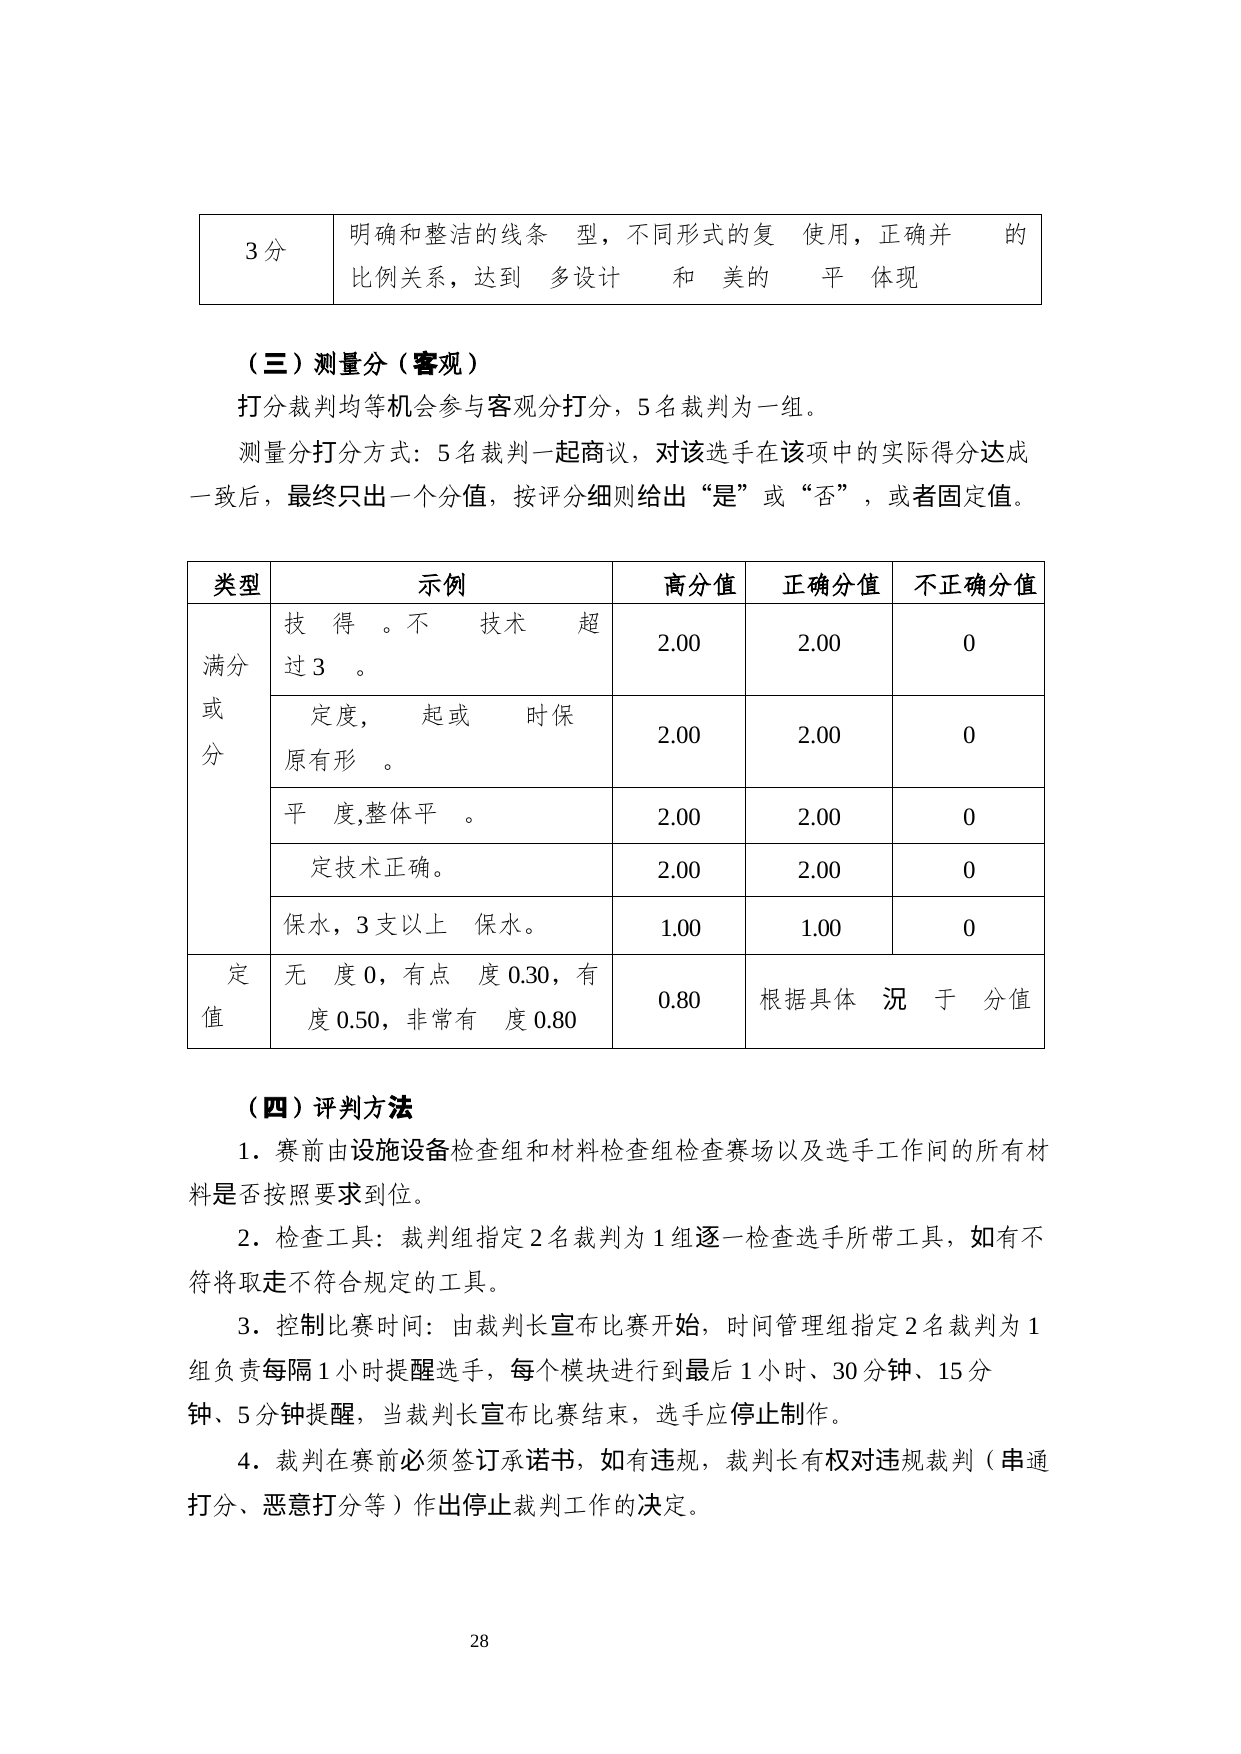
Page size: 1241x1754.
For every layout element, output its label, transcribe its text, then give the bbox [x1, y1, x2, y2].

table_cell 明确和整洁的线条造型，不同形式的复杂使用，正确并好看的比例关系，达到较多设计元素和完美的视觉平衡体现 [334, 215, 1041, 304]
table_cell 无难度0，有点难度0.30，有难度0.50，非常有难度0.80 [271, 955, 612, 1048]
table_cell 固定技术正确。 [271, 844, 612, 896]
table_cell 0 [893, 604, 1044, 695]
table_cell 固定 值 [188, 955, 270, 1048]
table_header 类型 [188, 562, 270, 603]
table_cell 2.00 [746, 696, 892, 787]
table_cell 2.00 [613, 788, 745, 843]
table_cell 2.00 [746, 788, 892, 843]
table_cell 1.00 [746, 897, 892, 954]
table_cell 技法得当。不恰当技术暴露超过3处。 [271, 604, 612, 695]
table_cell 2.00 [613, 604, 745, 695]
table_header 不正确分值 [893, 562, 1044, 603]
text 打分裁判均等机会参与客观分打分，5名裁判为一组。 [187, 390, 1053, 421]
table_cell 保水，3支以上未保水。 [271, 897, 612, 954]
table_cell 2.00 [613, 844, 745, 896]
text 2．检查工具：裁判组指定2名裁判为1组逐一检查选手所带工具，如有不符将取走不符合规定的工具。 [187, 1222, 1053, 1295]
table_header 最高分值 [613, 562, 745, 603]
text 3．控制比赛时间：由裁判长宣布比赛开始，时间管理组指定2名裁判为1组负责每隔1小时提醒选手，每个模块进行到最后1小时、30分钟、15分钟、5分钟提醒，当裁判长宣布比赛结束，选手应停止制作。 [187, 1309, 1053, 1429]
table_header 正确分值 [746, 562, 892, 603]
text （四）评判方法 [187, 1091, 1053, 1120]
table_cell 0 [893, 844, 1044, 896]
text （三）测量分（客观） [187, 347, 1053, 376]
text 测量分打分方式：5名裁判一起商议，对该选手在该项中的实际得分达成一致后，最终只出一个分值，按评分细则给出“是”或“否”，或者固定值。 [187, 436, 1053, 509]
table_cell 0 [893, 897, 1044, 954]
table_cell 0.80 [613, 955, 745, 1048]
table_cell 3分 [200, 215, 333, 304]
table_cell 平衡度,整体平衡。 [271, 788, 612, 843]
text 4．裁判在赛前必须签订承诺书，如有违规，裁判长有权对违规裁判（串通打分、恶意打分等）作出停止裁判工作的决定。 [187, 1444, 1053, 1518]
table_cell 0 [893, 788, 1044, 843]
table_cell 稳定度,当抬起或触摸时保证原有形态。 [271, 696, 612, 787]
table_cell 1.00 [613, 897, 745, 954]
table_cell 2.00 [746, 844, 892, 896]
table_cell 满分 或零 分 [188, 604, 270, 954]
table_cell 2.00 [746, 604, 892, 695]
table_cell 根据具体情況给于固分值 [746, 955, 1044, 1048]
text 1．赛前由设施设备检查组和材料检查组检查赛场以及选手工作间的所有材料是否按照要求到位。 [187, 1134, 1053, 1207]
table_cell 0 [893, 696, 1044, 787]
table_header 示例 [271, 562, 612, 603]
table_cell 2.00 [613, 696, 745, 787]
